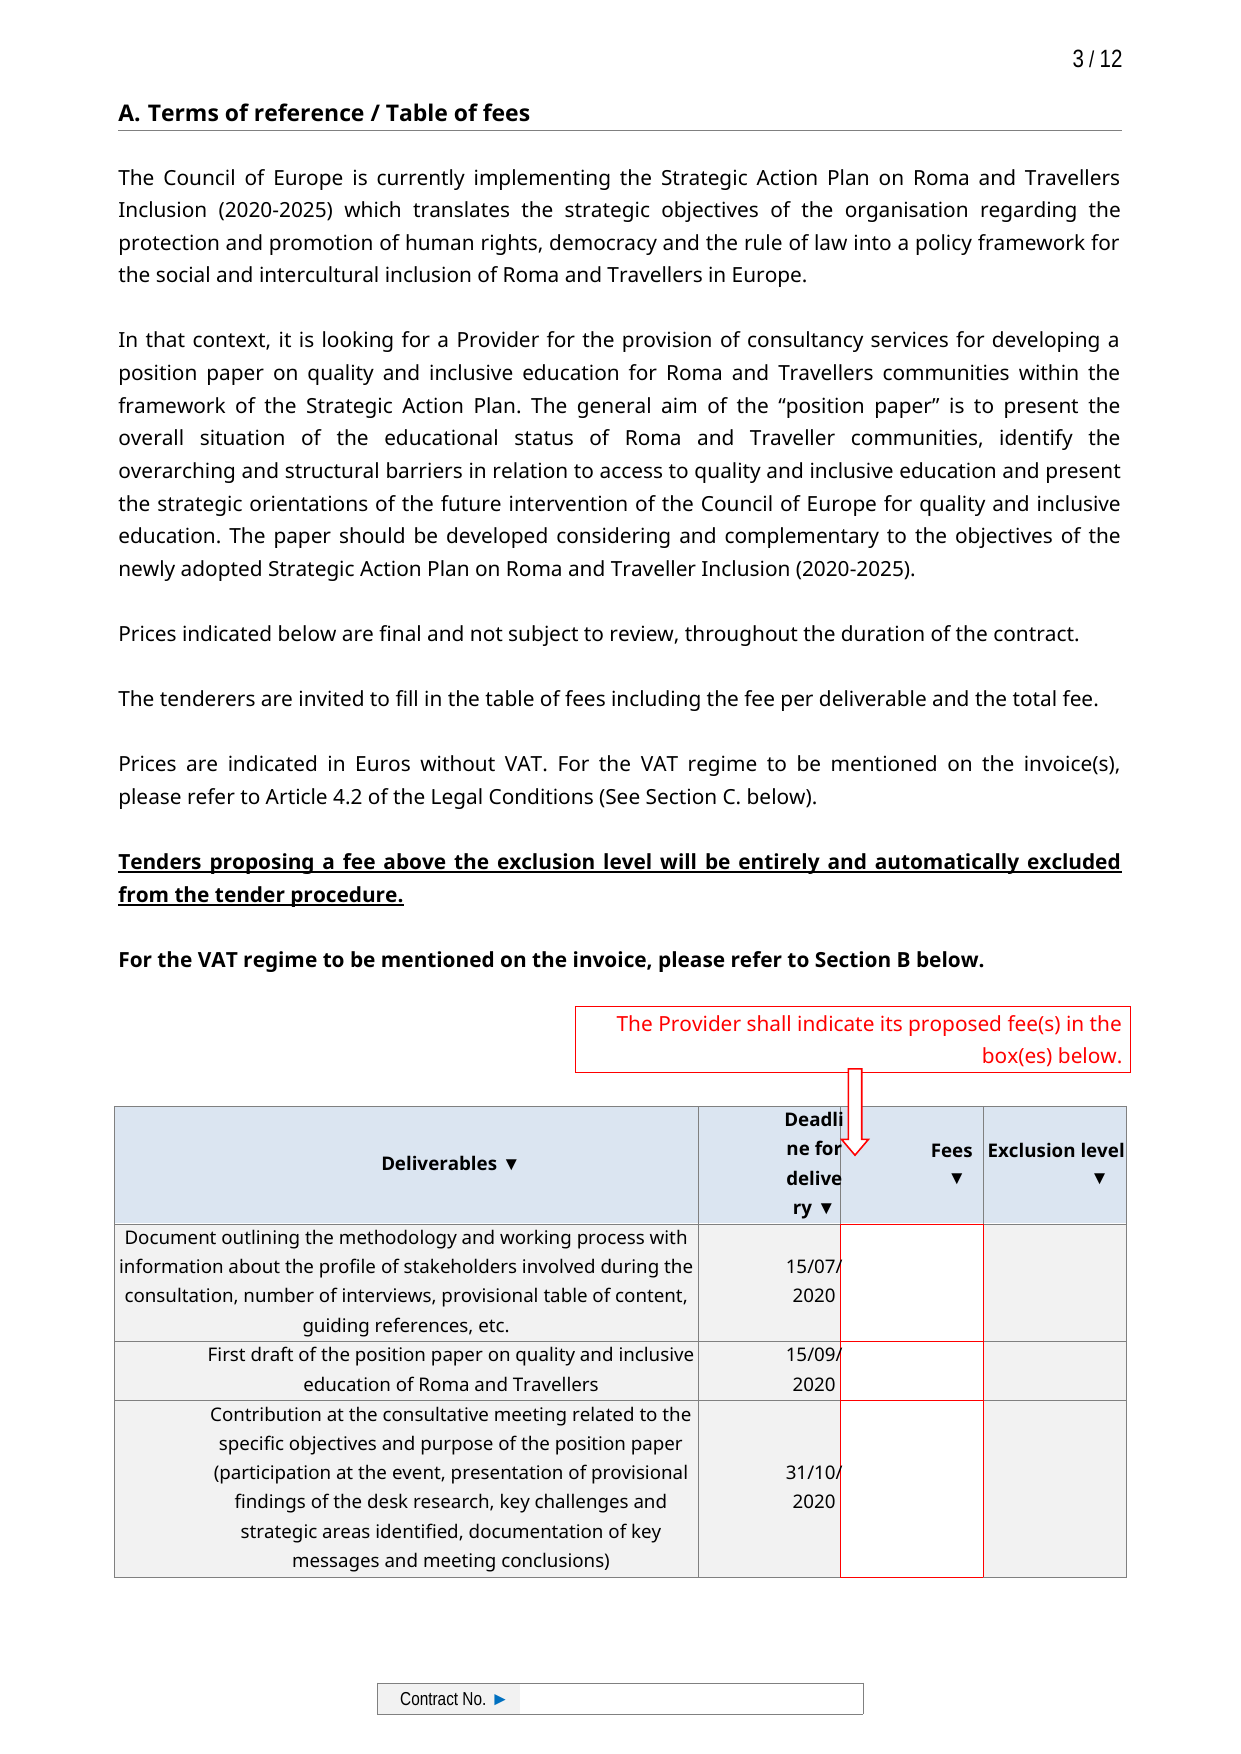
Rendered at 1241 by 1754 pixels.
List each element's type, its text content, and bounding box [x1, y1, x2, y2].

table_cell [841, 1342, 983, 1400]
text The tenderers are invited to fill in the table of fees including the fee per deliverable and the total fee. [118, 684, 1122, 713]
table_cell [984, 1342, 1126, 1400]
text Tenders proposing a fee above the exclusion level will be entirely and automatically excluded from the tender procedure. [118, 873, 1122, 908]
table_header Exclusion level ▼ [984, 1107, 1126, 1223]
text Prices are indicated in Euros without VAT. For the VAT regime to be mentioned on the invoice(s), please refer to Article 4.2 of the Legal Conditions (See Section C. below). [118, 749, 1122, 811]
table_cell [984, 1401, 1126, 1577]
table_header Fees ▼ [841, 1107, 983, 1223]
list Terms of reference / Table of fees [118, 97, 1122, 130]
table_cell 15/09/2020 [699, 1342, 840, 1400]
table_cell [841, 1401, 983, 1577]
table_cell 31/10/2020 [699, 1401, 840, 1577]
text For the VAT regime to be mentioned on the invoice, please refer to Section B below. [88, 945, 1122, 973]
table_cell Contribution at the consultative meeting related to the specific objectives and purpose of the position paper (participation at the event, presentation of provisional findings of the desk research, key challenges and strategic areas identified, documentation of key messages and meeting conclusions) [115, 1401, 698, 1577]
text The Provider shall indicate its proposed fee(s) in the box(es) below. [576, 1007, 1130, 1072]
table_cell 15/07/2020 [699, 1225, 840, 1341]
text Tenders proposing a fee above the exclusion level will be entirely and automatically excluded from the tender procedure. [118, 847, 1122, 871]
table_cell Document outlining the methodology and working process with information about the profile of stakeholders involved during the consultation, number of interviews, provisional table of content, guiding references, etc. [115, 1225, 698, 1341]
table_header Deadline for delivery ▼ [699, 1107, 840, 1223]
table_header Deliverables ▼ [115, 1107, 698, 1223]
table_cell [841, 1225, 983, 1341]
text In that context, it is looking for a Provider for the provision of consultancy services for developing a position paper on quality and inclusive education for Roma and Travellers communities within the framework of the Strategic Action Plan. The general aim of the “position paper” is to present the overall situation of the educational status of Roma and Traveller communities, identify the overarching and structural barriers in relation to access to quality and inclusive education and present the strategic orientations of the future intervention of the Council of Europe for quality and inclusive education. The paper should be developed considering and complementary to the objectives of the newly adopted Strategic Action Plan on Roma and Traveller Inclusion (2020-2025). [118, 326, 1122, 582]
table_cell [984, 1225, 1126, 1341]
text Prices indicated below are final and not subject to review, throughout the duration of the contract. [118, 619, 1122, 647]
table_cell First draft of the position paper on quality and inclusive education of Roma and Travellers [115, 1342, 698, 1400]
text The Council of Europe is currently implementing the Strategic Action Plan on Roma and Travellers Inclusion (2020-2025) which translates the strategic objectives of the organisation regarding the protection and promotion of human rights, democracy and the rule of law into a policy framework for the social and intercultural inclusion of Roma and Travellers in Europe. [118, 163, 1122, 289]
